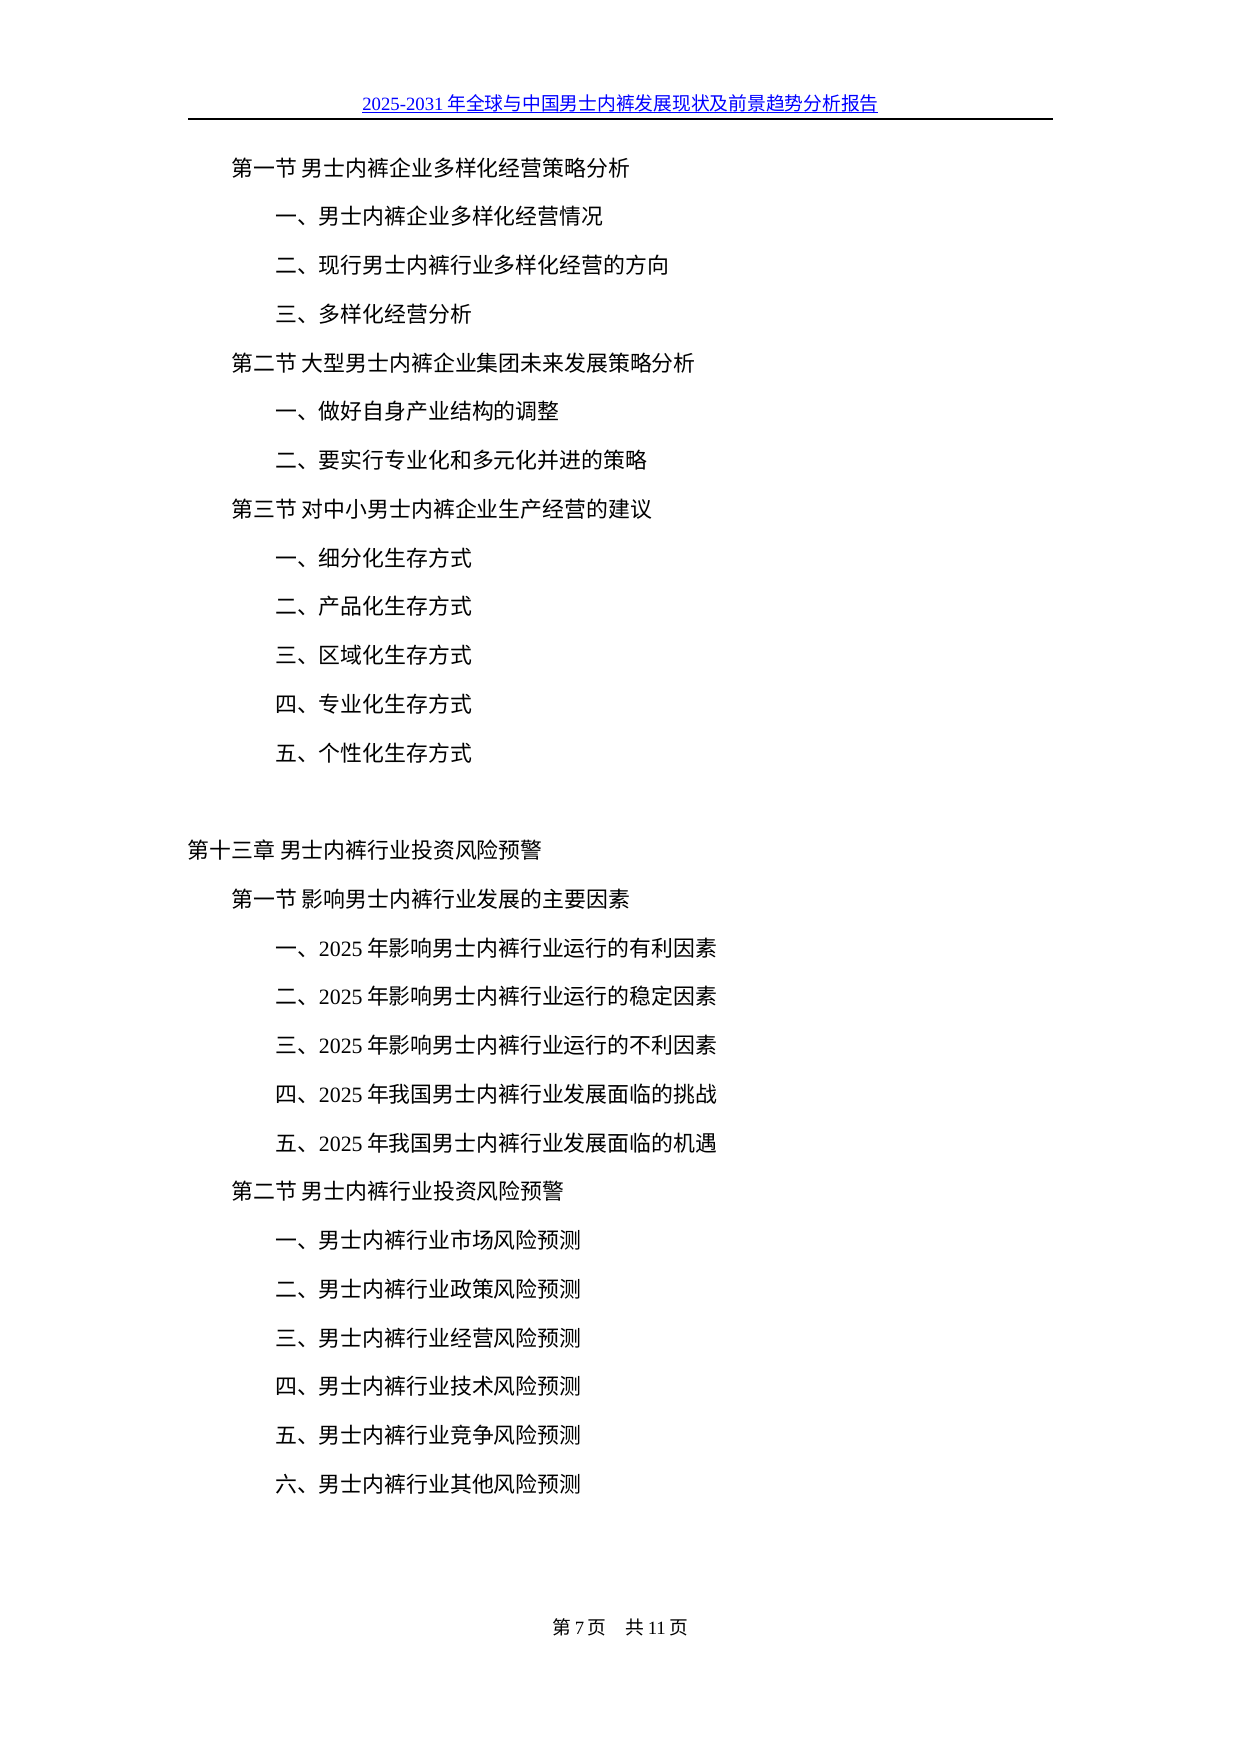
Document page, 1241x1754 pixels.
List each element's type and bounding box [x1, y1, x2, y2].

text [187, 150, 1053, 1499]
